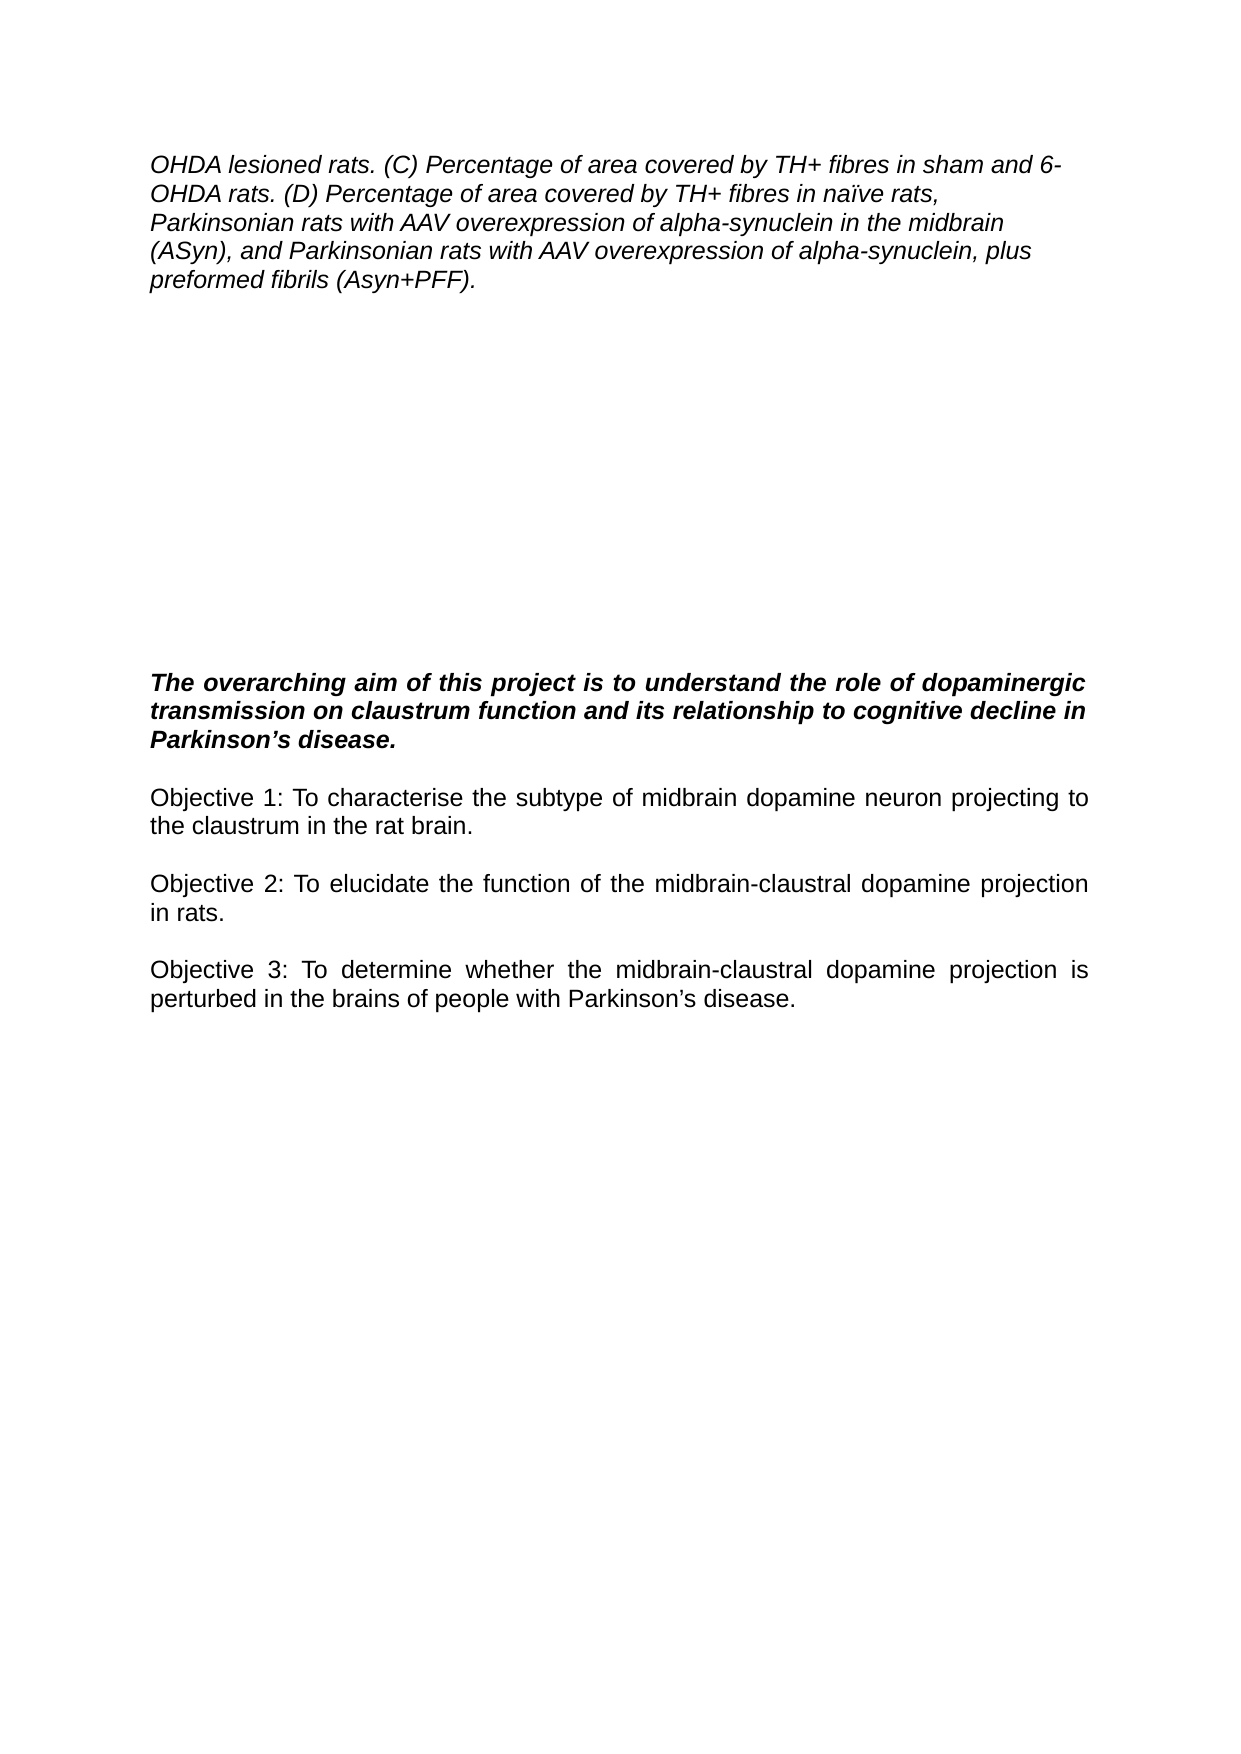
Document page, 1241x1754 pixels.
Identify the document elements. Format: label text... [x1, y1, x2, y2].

text The overarching aim of this project is to understand the role of dopaminergic transmission on claustrum function and its relationship to cognitive decline in Parkinson’s disease. [150, 667, 1090, 754]
text Objective 2: To elucidate the function of the midbrain-claustral dopamine projection in rats. [150, 869, 1090, 926]
text Objective 3: To determine whether the midbrain-claustral dopamine projection is perturbed in the brains of people with Parkinson’s disease. [150, 955, 1090, 1012]
text Objective 1: To characterise the subtype of midbrain dopamine neuron projecting to the claustrum in the rat brain. [150, 782, 1090, 840]
